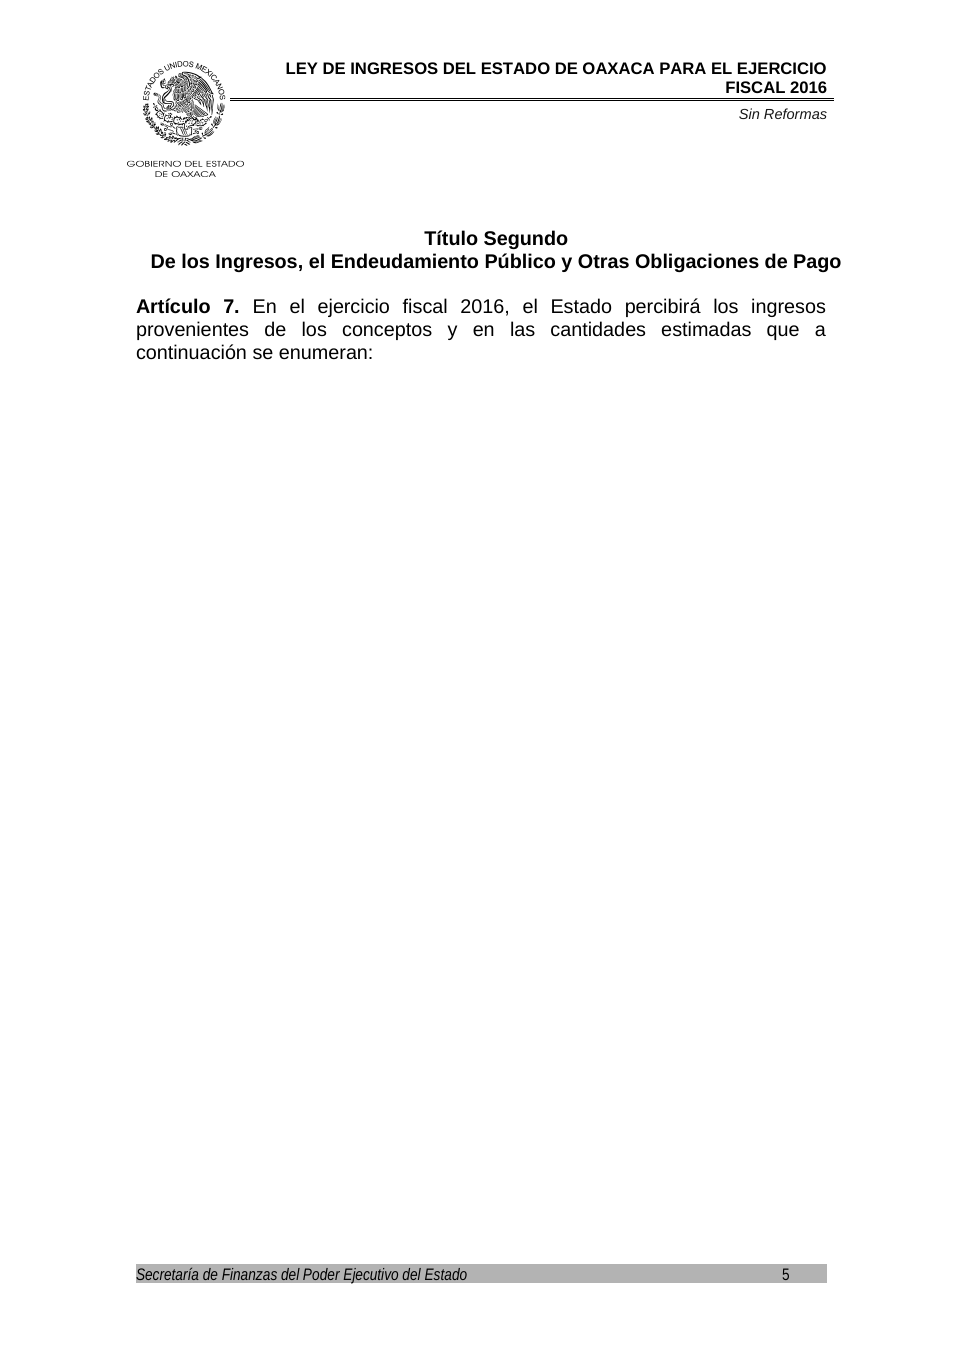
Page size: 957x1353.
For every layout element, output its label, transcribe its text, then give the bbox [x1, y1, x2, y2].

text De los Ingresos, el Endeudamiento Público y Otras Obligaciones de Pago [136, 250, 856, 272]
text Artículo 7. En el ejercicio fiscal 2016, el Estado percibirá los ingresos provenientes de los conceptos y en las cantidades estimadas que a continuación se enumeran: [136, 295, 827, 363]
subtitle Título Segundo [136, 227, 856, 250]
picture [124, 58, 247, 180]
